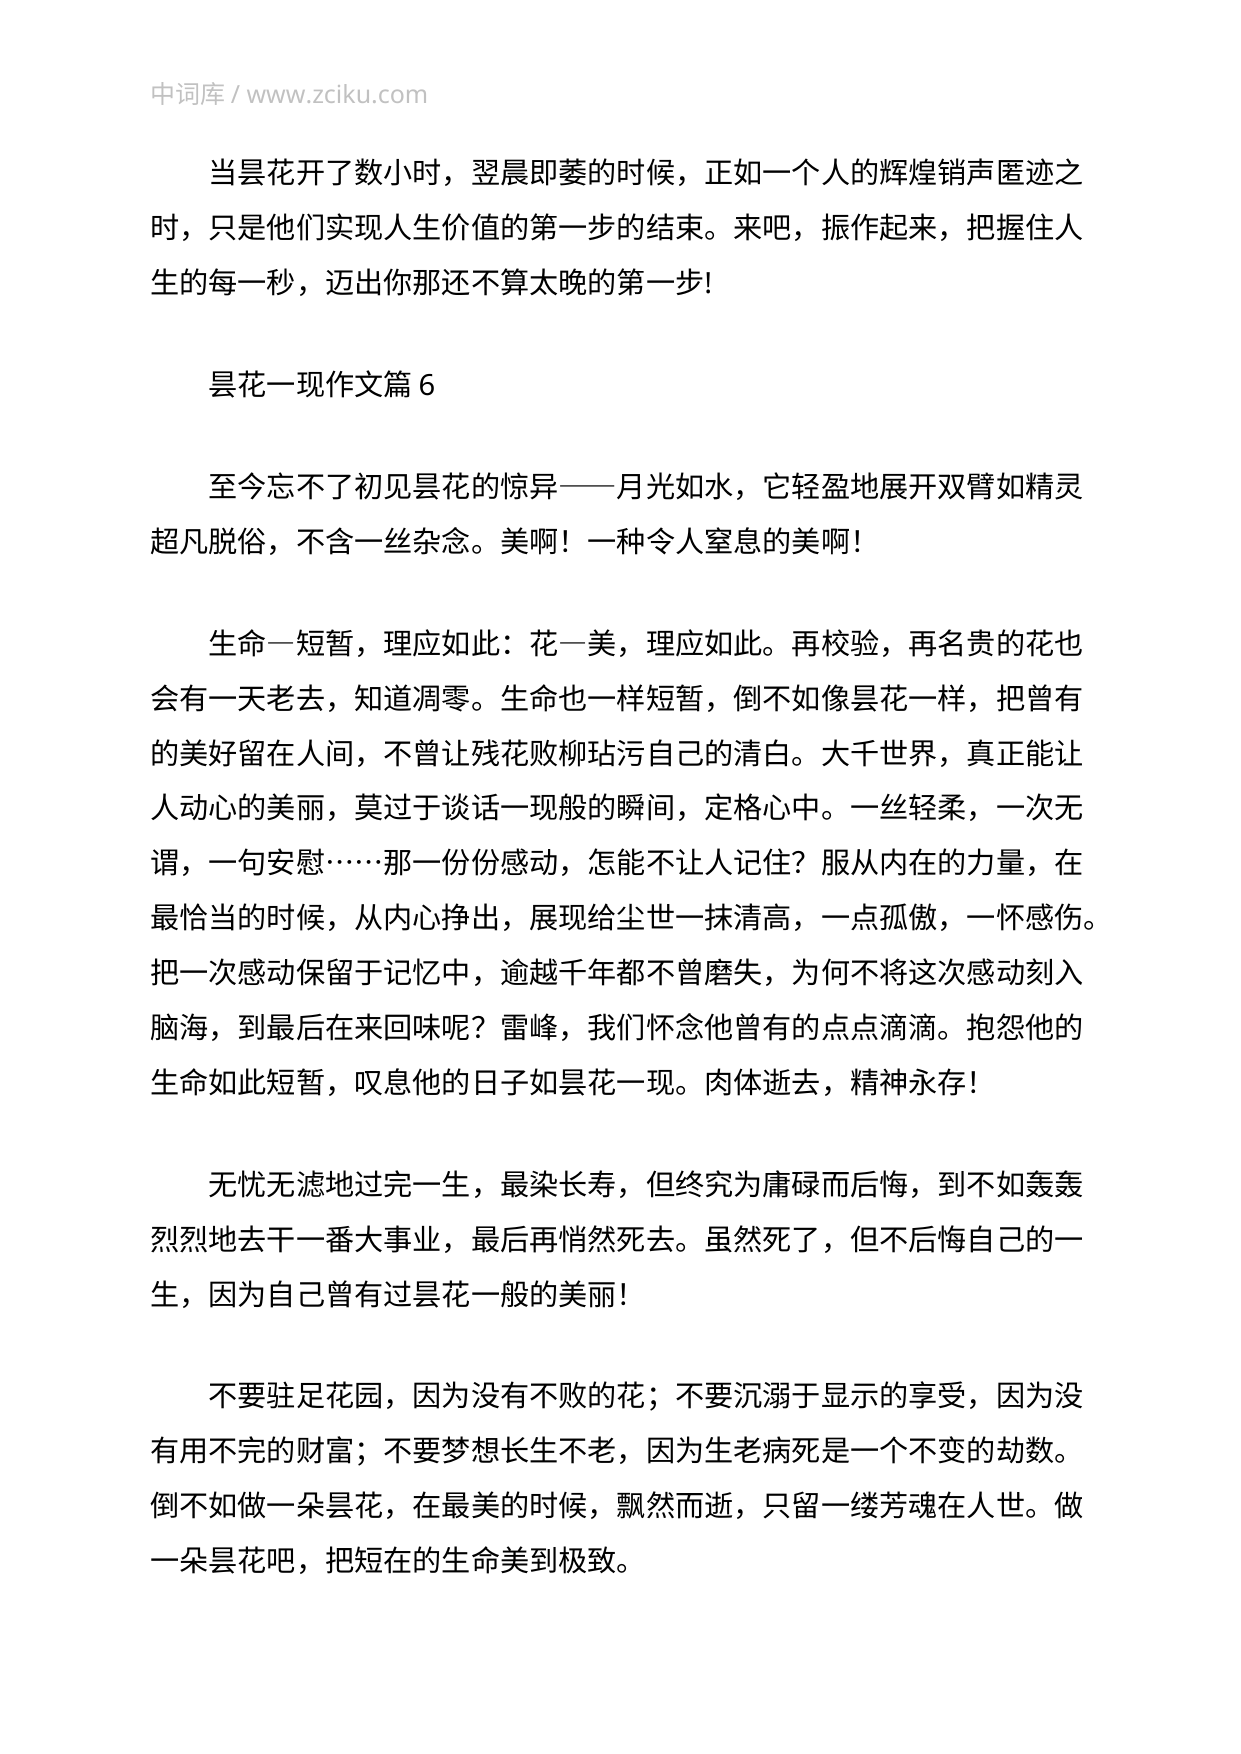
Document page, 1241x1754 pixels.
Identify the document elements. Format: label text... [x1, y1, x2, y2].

text 当昙花开了数小时，翌晨即萎的时候，正如一个人的辉煌销声匿迹之时，只是他们实现人生价值的第一步的结束。来吧，振作起来，把握住人生的每一秒，迈出你那还不算太晚的第一步! [150, 150, 1090, 302]
text 至今忘不了初见昙花的惊异——月光如水，它轻盈地展开双臂如精灵超凡脱俗，不含一丝杂念。美啊！一种令人窒息的美啊！ [150, 464, 1090, 561]
text 无忧无滤地过完一生，最染长寿，但终究为庸碌而后悔，到不如轰轰烈烈地去干一番大事业，最后再悄然死去。虽然死了，但不后悔自己的一生，因为自己曾有过昙花一般的美丽！ [150, 1161, 1090, 1313]
text 昙花一现作文篇6 [150, 362, 1090, 404]
text 生命—短暂，理应如此：花—美，理应如此。再校验，再名贵的花也会有一天老去，知道凋零。生命也一样短暂，倒不如像昙花一样，把曾有的美好留在人间，不曾让残花败柳玷污自己的清白。大千世界，真正能让人动心的美丽，莫过于谈话一现般的瞬间，定格心中。一丝轻柔，一次无谓，一句安慰……那一份份感动，怎能不让人记住？服从内在的力量，在最恰当的时候，从内心挣出，展现给尘世一抹清高，一点孤傲，一怀感伤。把一次感动保留于记忆中，逾越千年都不曾磨失，为何不将这次感动刻入脑海，到最后在来回味呢？雷峰，我们怀念他曾有的点点滴滴。抱怨他的生命如此短暂，叹息他的日子如昙花一现。肉体逝去，精神永存！ [150, 620, 1090, 1102]
text 不要驻足花园，因为没有不败的花；不要沉溺于显示的享受，因为没有用不完的财富；不要梦想长生不老，因为生老病死是一个不变的劫数。倒不如做一朵昙花，在最美的时候，飘然而逝，只留一缕芳魂在人世。做一朵昙花吧，把短在的生命美到极致。 [150, 1373, 1090, 1580]
